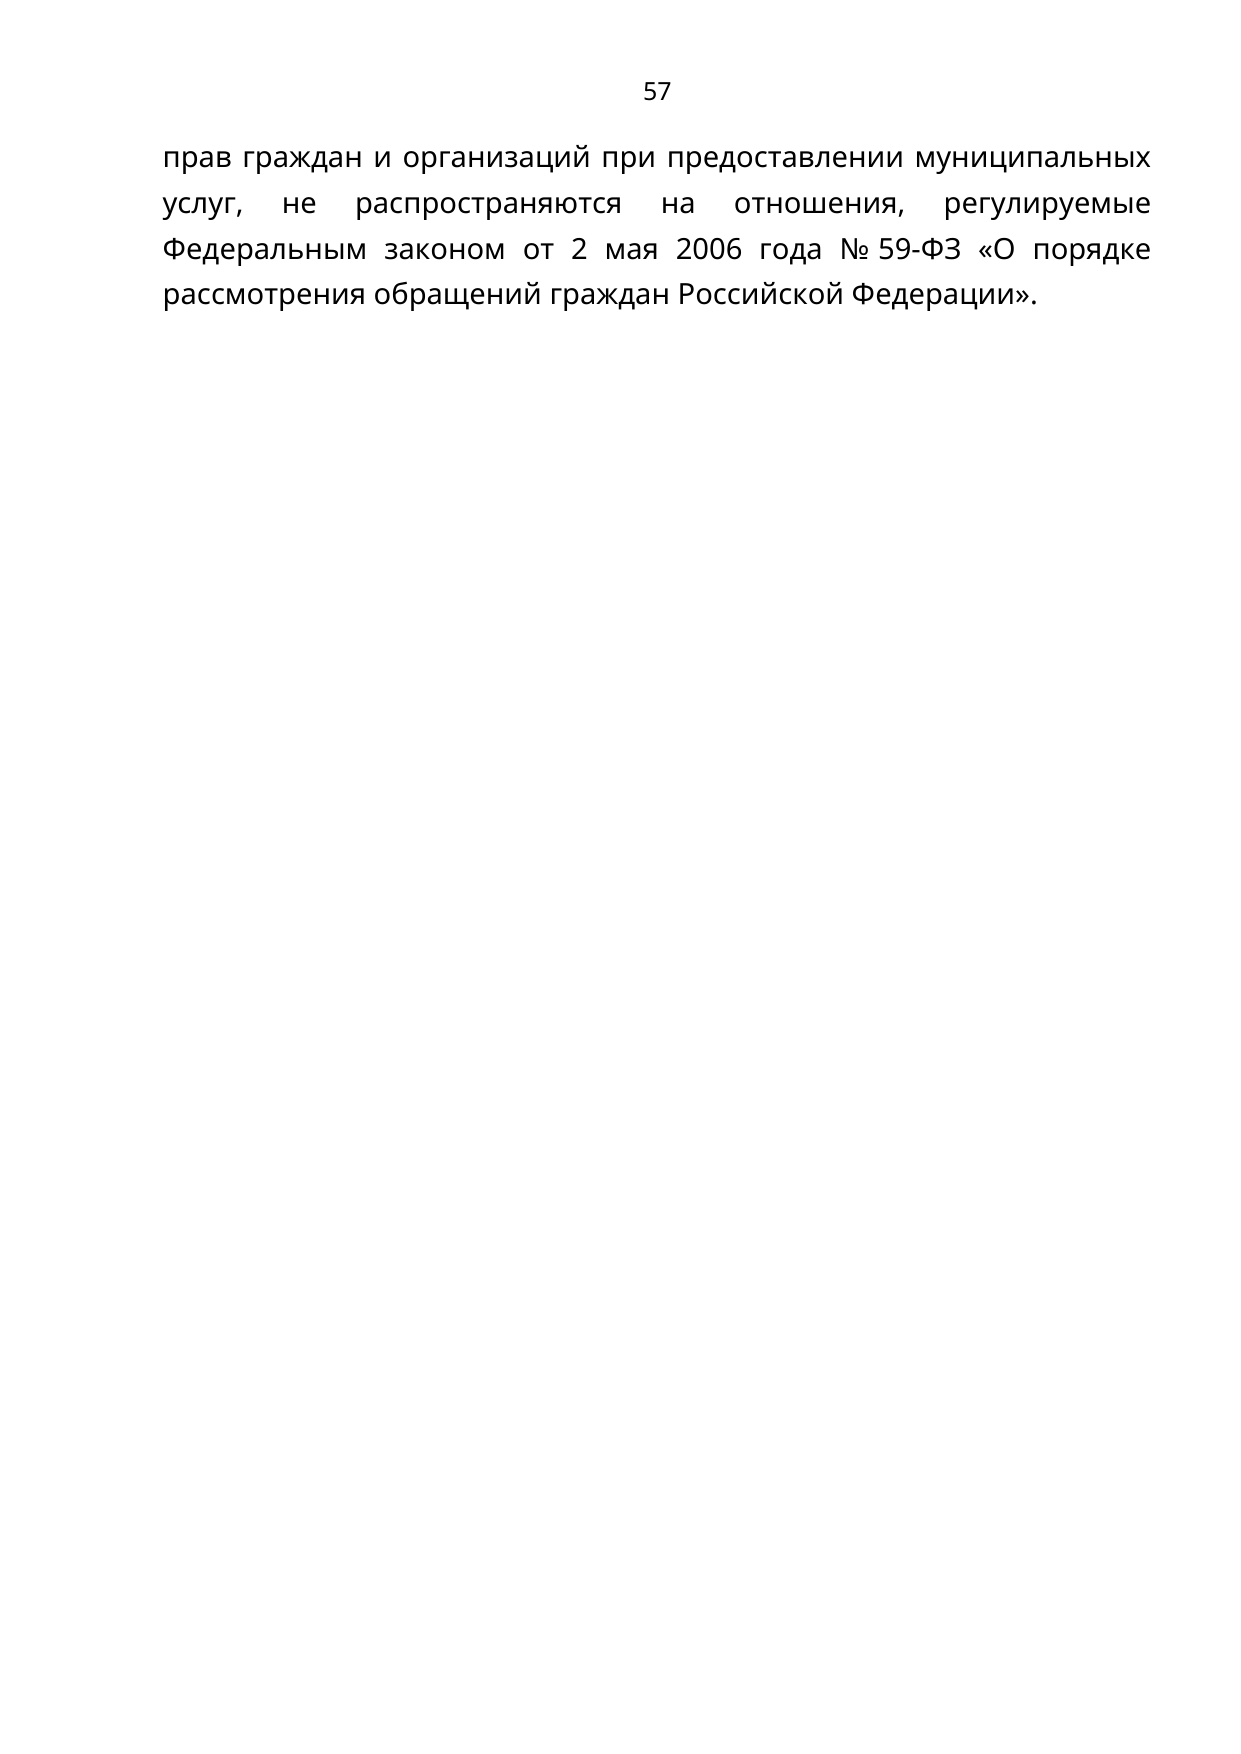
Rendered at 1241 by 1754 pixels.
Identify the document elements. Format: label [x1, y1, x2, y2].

text [162, 137, 1152, 313]
